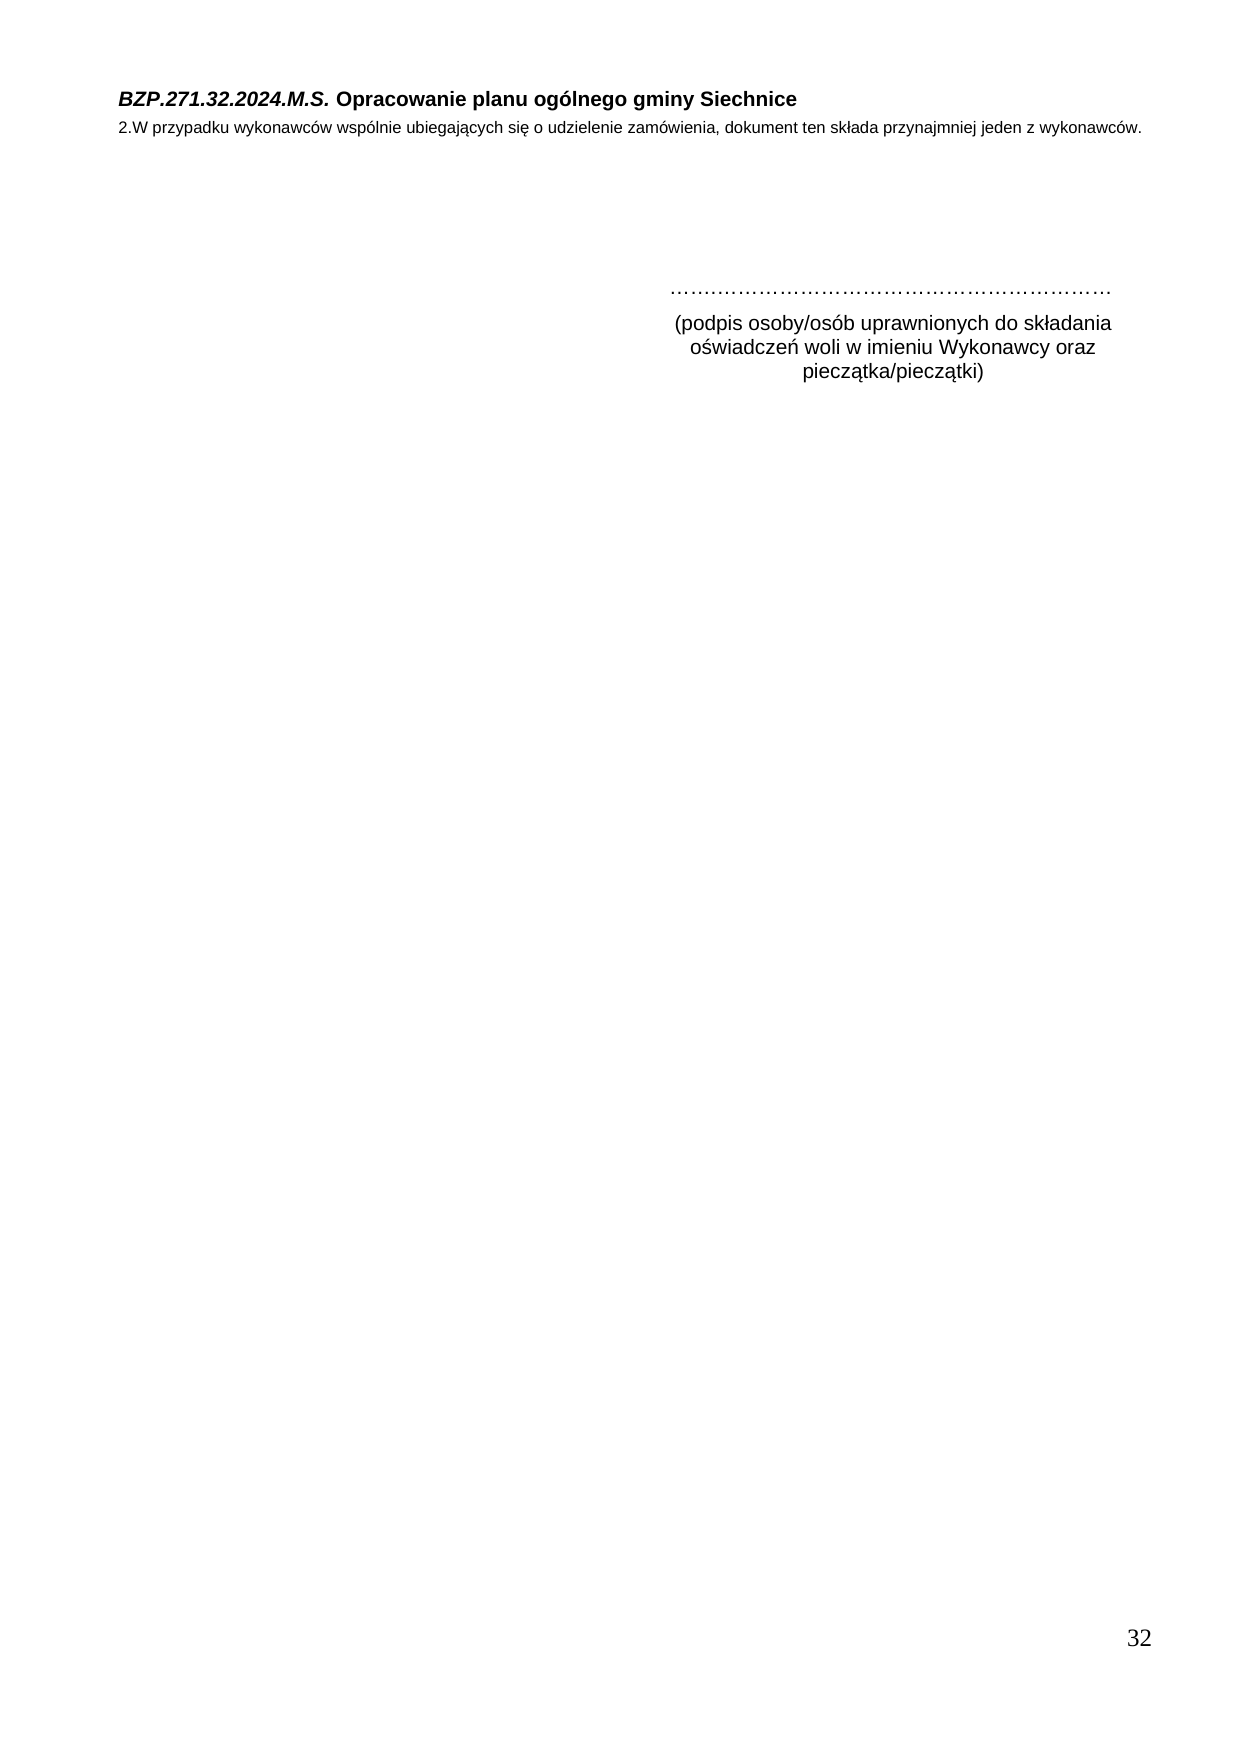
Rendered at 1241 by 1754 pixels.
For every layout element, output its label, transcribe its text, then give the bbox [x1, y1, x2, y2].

text …….………………………………………………… [118, 275, 1152, 299]
text (podpis osoby/osób uprawnionych do składania oświadczeń woli w imieniu Wykonawcy oraz pieczątka/pieczątki) [634, 311, 1152, 383]
text 2.W przypadku wykonawców wspólnie ubiegających się o udzielenie zamówienia, dokument ten składa przynajmniej jeden z wykonawców. [118, 118, 1152, 137]
